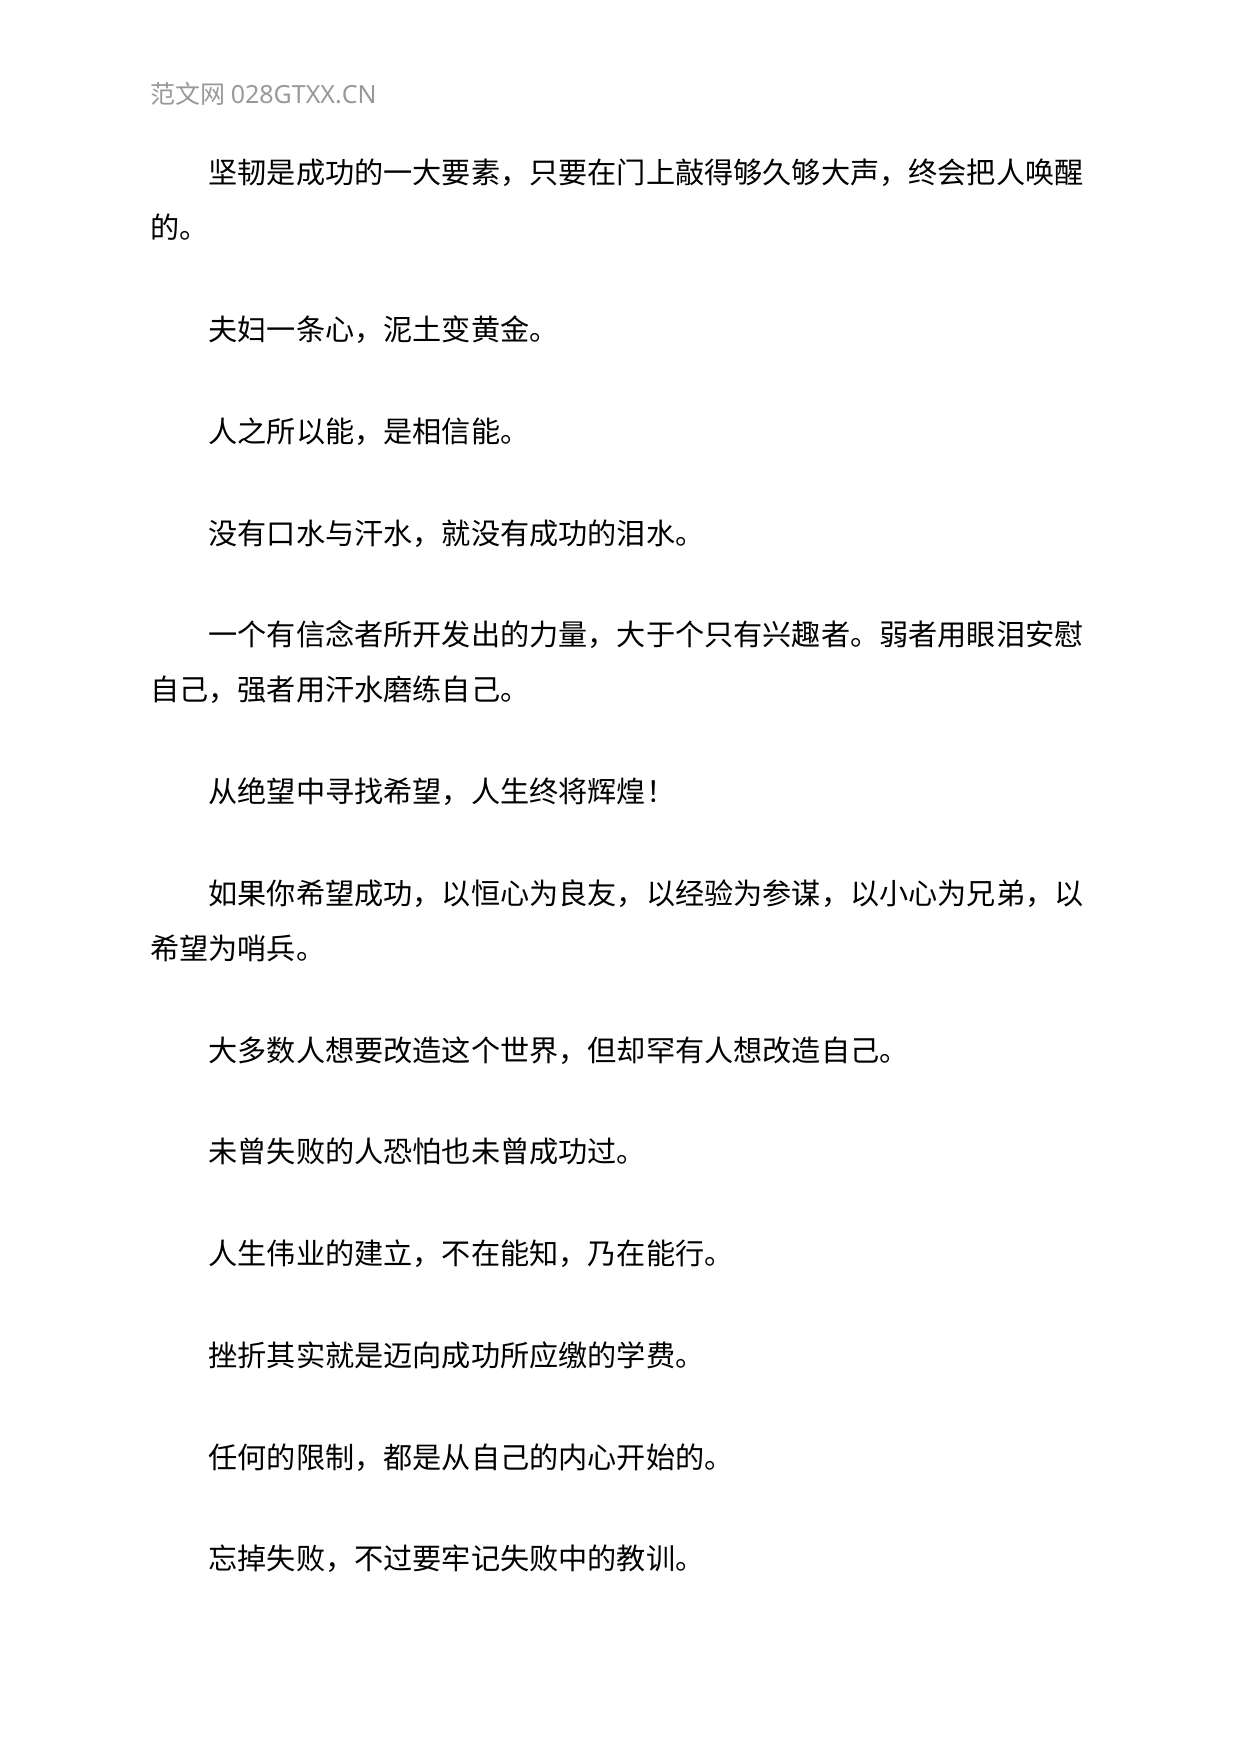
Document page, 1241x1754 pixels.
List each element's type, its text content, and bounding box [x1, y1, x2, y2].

text 忘掉失败，不过要牢记失败中的教训。 [150, 1536, 1090, 1578]
text 大多数人想要改造这个世界，但却罕有人想改造自己。 [150, 1027, 1090, 1069]
text 人之所以能，是相信能。 [150, 408, 1090, 451]
text 如果你希望成功，以恒心为良友，以经验为参谋，以小心为兄弟，以希望为哨兵。 [150, 870, 1090, 968]
text 一个有信念者所开发出的力量，大于个只有兴趣者。弱者用眼泪安慰自己，强者用汗水磨练自己。 [150, 612, 1090, 709]
text 坚韧是成功的一大要素，只要在门上敲得够久够大声，终会把人唤醒的。 [150, 150, 1090, 247]
text 没有口水与汗水，就没有成功的泪水。 [150, 510, 1090, 552]
text 挫折其实就是迈向成功所应缴的学费。 [150, 1332, 1090, 1375]
text 人生伟业的建立，不在能知，乃在能行。 [150, 1231, 1090, 1273]
text 任何的限制，都是从自己的内心开始的。 [150, 1434, 1090, 1476]
text 未曾失败的人恐怕也未曾成功过。 [150, 1129, 1090, 1171]
text 夫妇一条心，泥土变黄金。 [150, 307, 1090, 349]
text 从绝望中寻找希望，人生终将辉煌！ [150, 769, 1090, 811]
